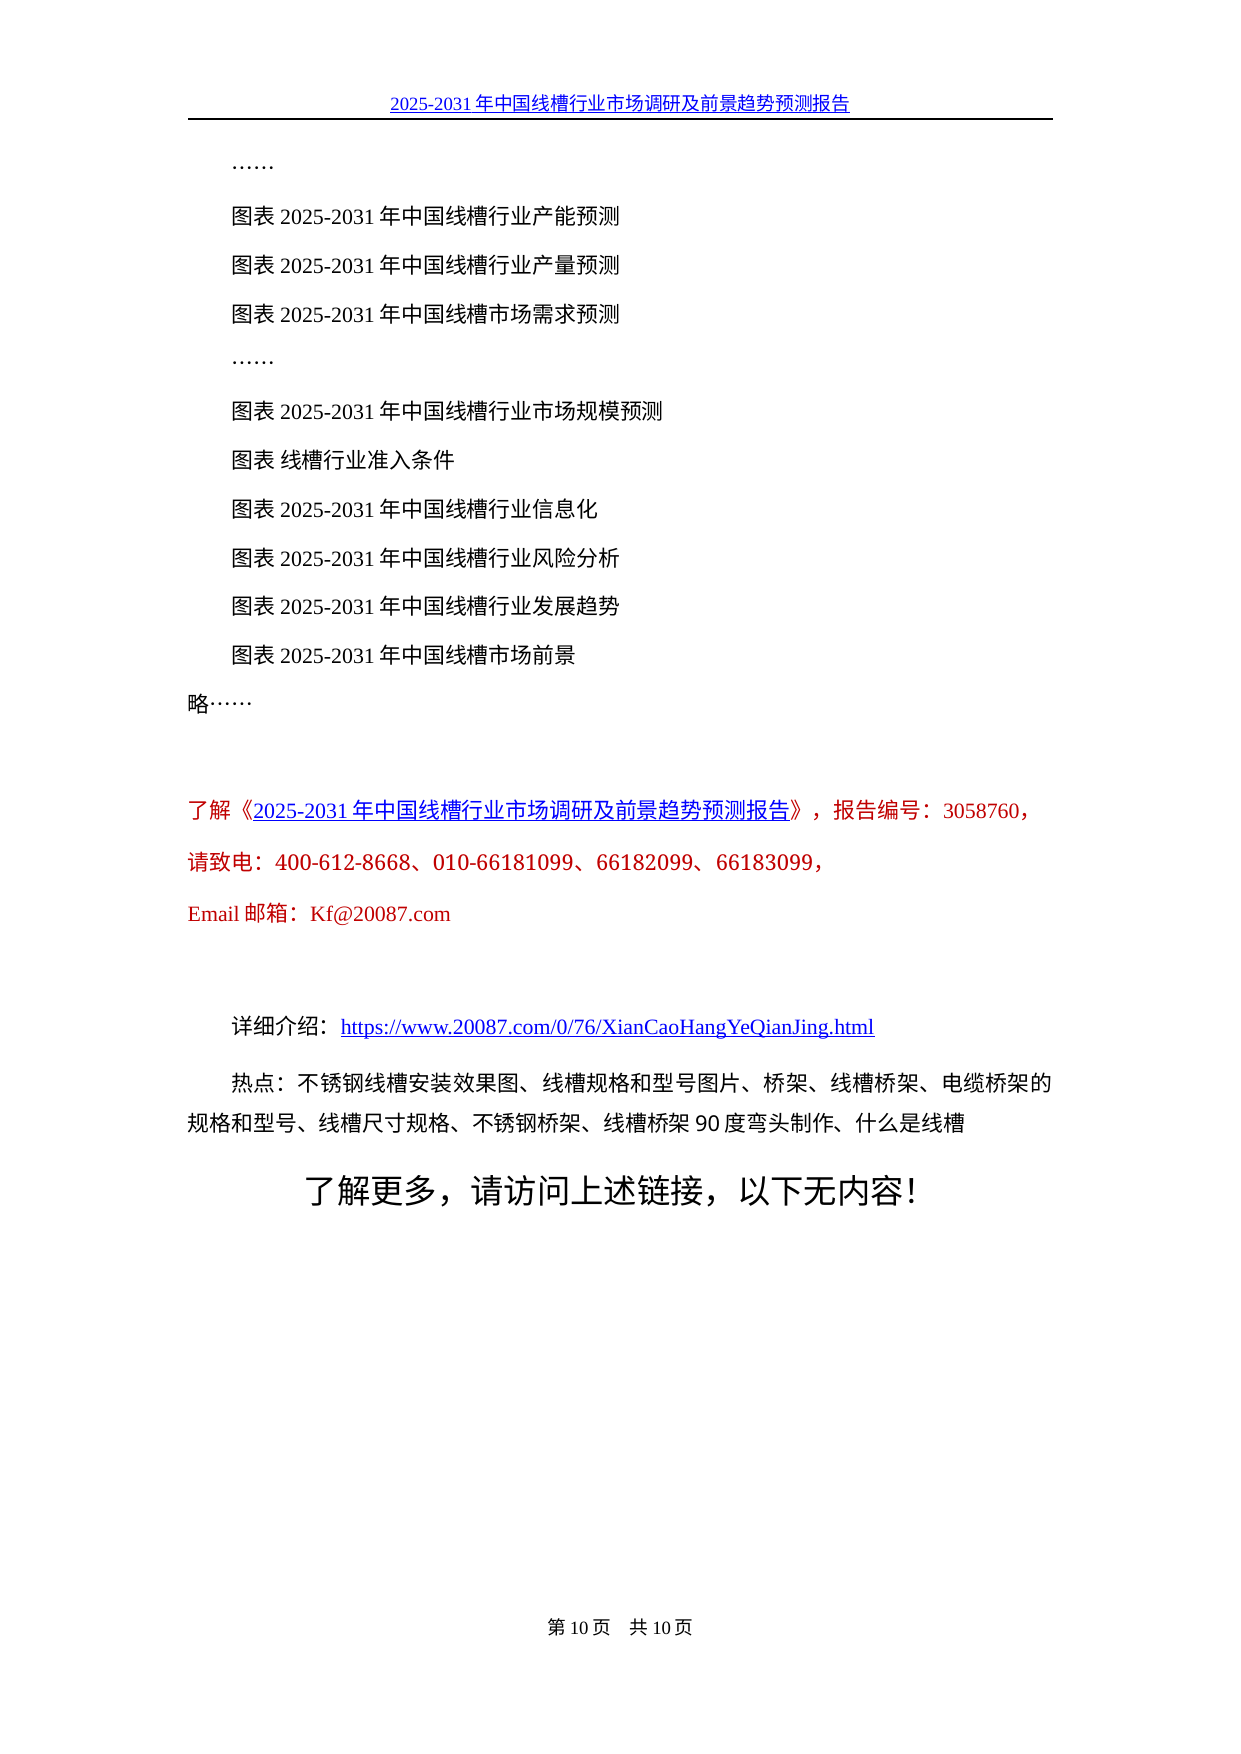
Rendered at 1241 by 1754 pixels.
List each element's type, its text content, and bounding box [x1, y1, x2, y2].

text 请致电：400-612-8668、010-66181099、66182099、66183099， [187, 844, 1053, 877]
text 了解《2025-2031年中国线槽行业市场调研及前景趋势预测报告》，报告编号：3058760， [187, 793, 1053, 825]
title 了解更多，请访问上述链接，以下无内容！ [187, 1156, 1053, 1221]
text 详细介绍：https://www.20087.com/0/76/XianCaoHangYeQianJing.html [187, 1009, 1053, 1041]
text Email邮箱：Kf@20087.com [187, 896, 1053, 928]
text 热点：不锈钢线槽安装效果图、线槽规格和型号图片、桥架、线槽桥架、电缆桥架的规格和型号、线槽尺寸规格、不锈钢桥架、线槽桥架90度弯头制作、什么是线槽 [187, 1066, 1053, 1139]
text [187, 150, 1053, 719]
